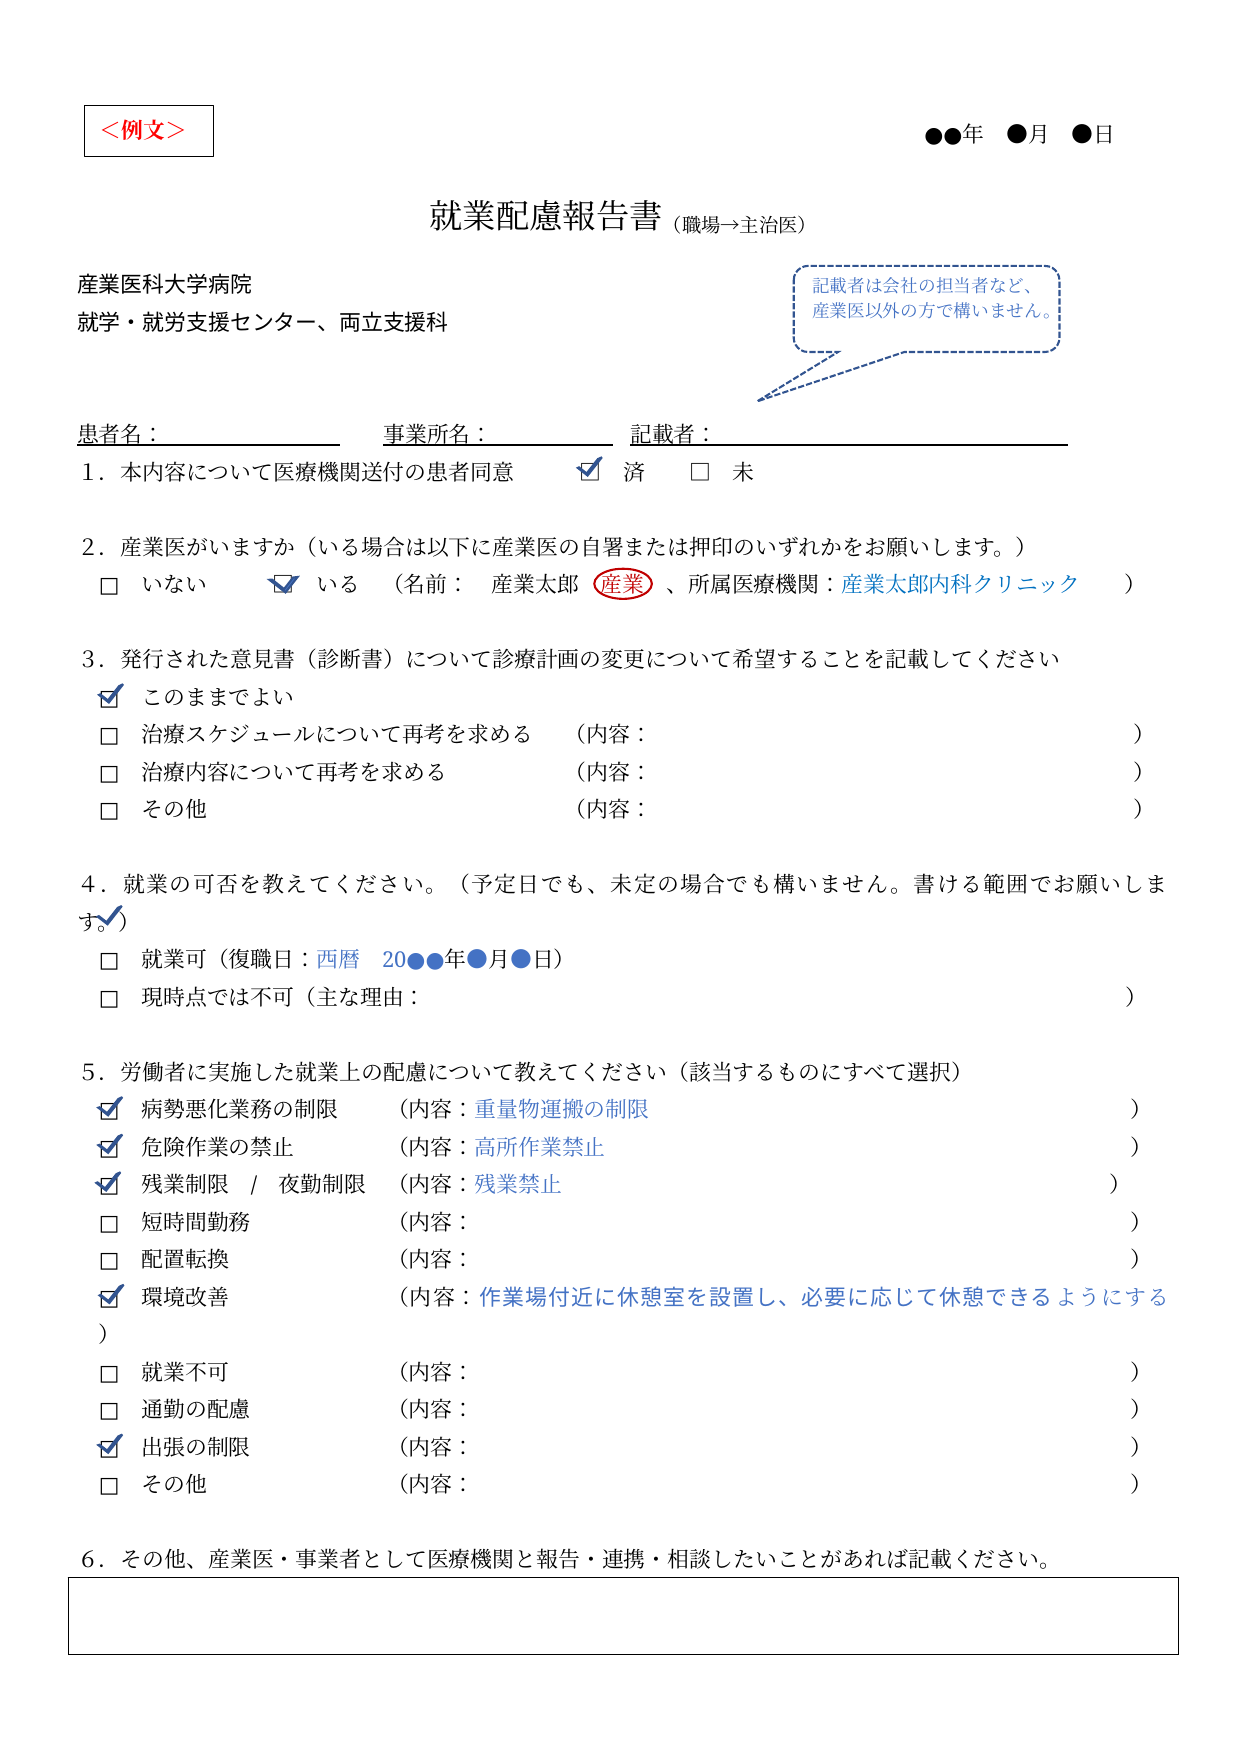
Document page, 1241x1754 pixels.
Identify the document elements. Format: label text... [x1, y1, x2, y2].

text ４．就業の可否を教えてください。（予定日でも、未定の場合でも構いません。書ける範囲でお願いします。） [77, 864, 1169, 939]
text □ 出張の制限 （内容： ） [99, 1427, 1169, 1464]
text □ その他 （内容： ） [99, 789, 1169, 827]
text 患者名： 事業所名： 記載者： [77, 414, 1169, 452]
text □ 危険作業の禁止 （内容：高所作業禁止 ） [99, 1127, 1169, 1164]
text □ いない □ いる （名前： 産業太郎 産業 、所属医療機関：産業太郎内科クリニック ） [77, 564, 1169, 602]
text □ 治療内容について再考を求める （内容： ） [99, 752, 1169, 789]
text □ 就業不可 （内容： ） [99, 1352, 1169, 1389]
title ●●年 ●月 ●日 [214, 114, 1115, 152]
text □ 病勢悪化業務の制限 （内容：重量物運搬の制限 ） [99, 1089, 1169, 1127]
title 就業配慮報告書（職場→主治医） [77, 177, 1169, 252]
text １．本内容について医療機関送付の患者同意 □ 済 □ 未 [77, 452, 1169, 489]
text ２．産業医がいますか（いる場合は以下に産業医の自署または押印のいずれかをお願いします。） [77, 527, 1169, 564]
text □ 就業可（復職日：西暦 20●●年●月●日） [77, 939, 1169, 977]
text □ 環境改善 （内容：作業場付近に休憩室を設置し、必要に応じて休憩できるようにする ） [99, 1277, 1169, 1352]
text 産業医科大学病院 [77, 264, 1146, 302]
text □ その他 （内容： ） [99, 1464, 1169, 1502]
text ５．労働者に実施した就業上の配慮について教えてください（該当するものにすべて選択） [77, 1052, 1169, 1089]
text □ 配置転換 （内容： ） [99, 1239, 1169, 1277]
text □ 残業制限 / 夜勤制限 （内容：残業禁止 ） [99, 1164, 1169, 1202]
text □ 短時間勤務 （内容： ） [99, 1202, 1169, 1239]
text □ このままでよい [99, 677, 1169, 714]
text □ 治療スケジュールについて再考を求める （内容： ） [99, 714, 1169, 752]
text 就学・就労支援センター、両立支援科 [77, 302, 1146, 339]
text □ 通勤の配慮 （内容： ） [99, 1389, 1169, 1427]
text □ 現時点では不可（主な理由： ） [77, 977, 1169, 1014]
text ３．発行された意見書（診断書）について診療計画の変更について希望することを記載してください [77, 639, 1169, 677]
text ６．その他、産業医・事業者として医療機関と報告・連携・相談したいことがあれば記載ください。 [77, 1539, 1169, 1577]
